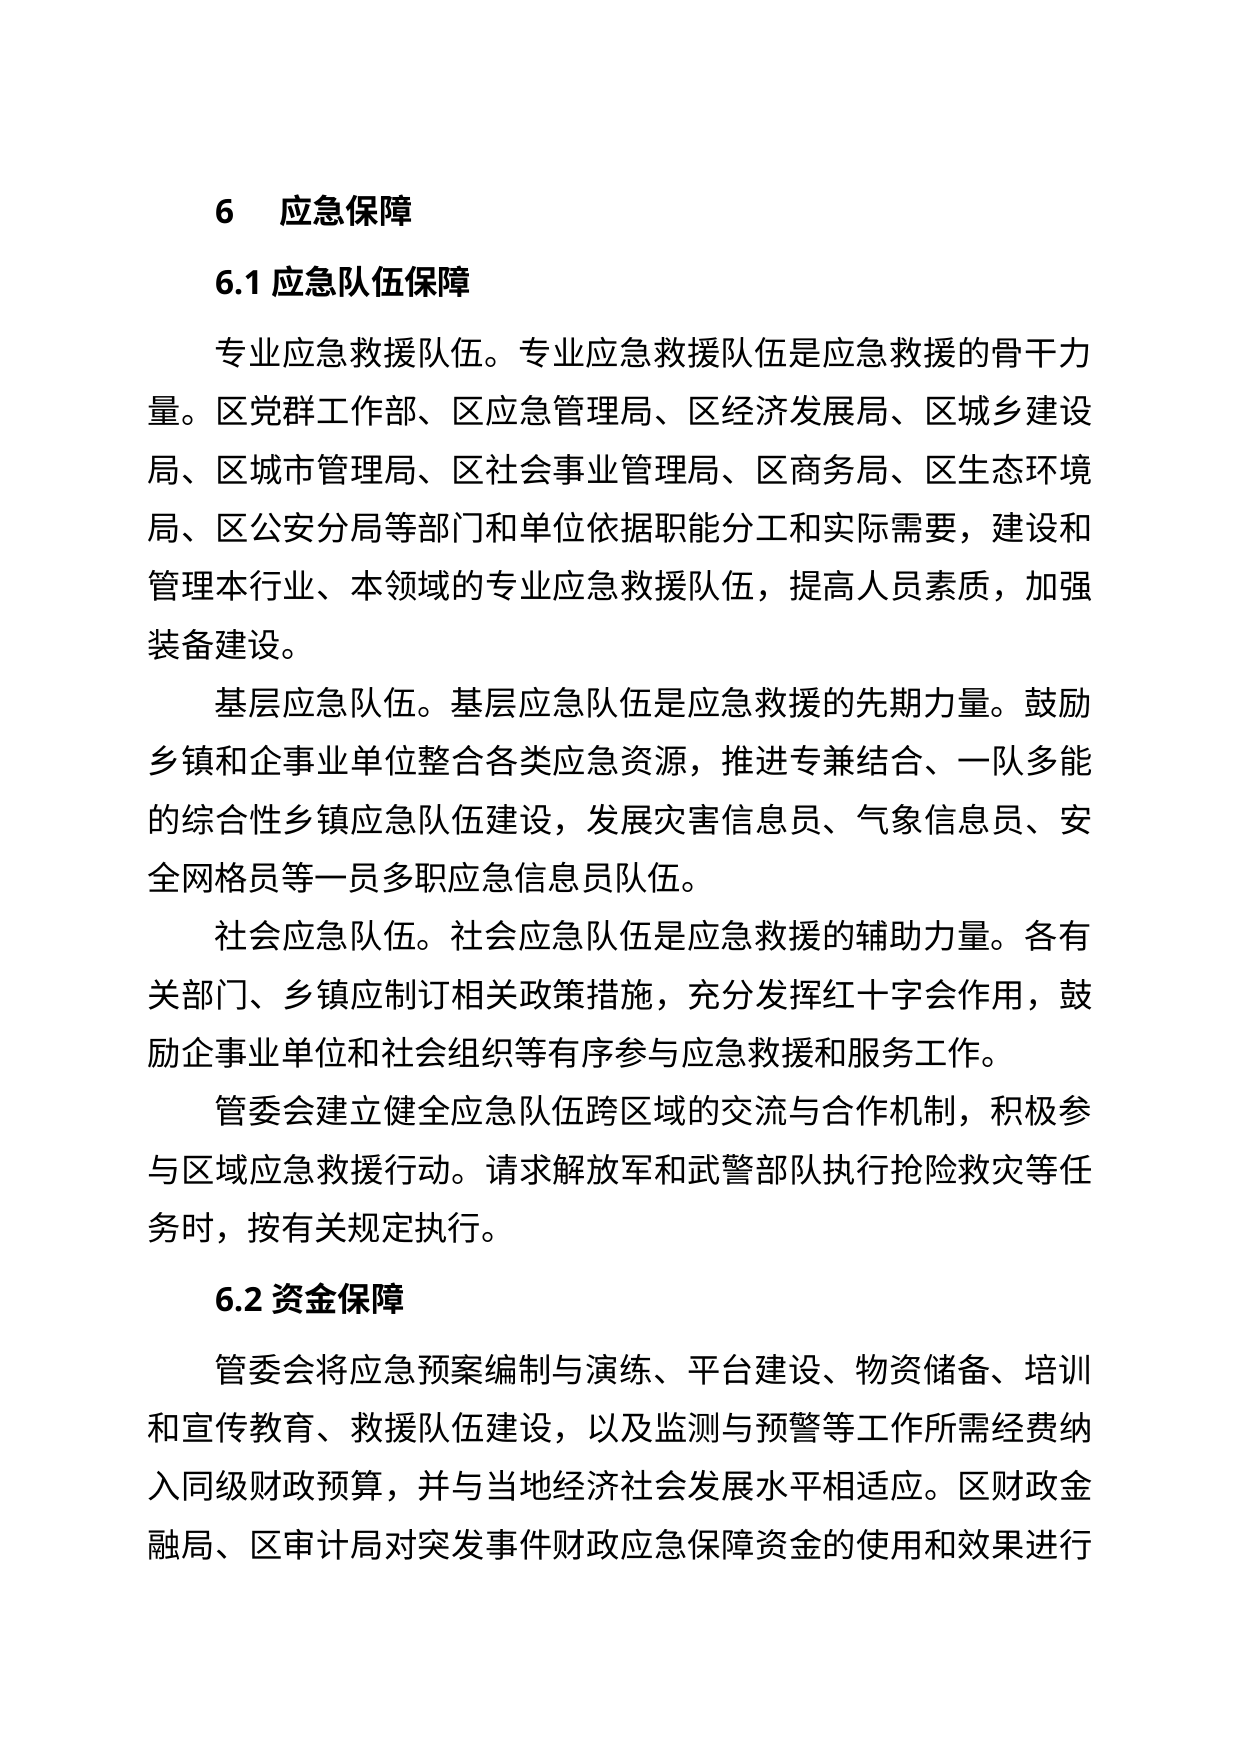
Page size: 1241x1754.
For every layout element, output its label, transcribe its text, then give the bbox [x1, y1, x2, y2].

subtitle 应急保障 [148, 177, 1092, 236]
subtitle 应急队伍保障 [148, 248, 1092, 306]
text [148, 1336, 1092, 1569]
text 专业应急救援队伍。专业应急救援队伍是应急救援的骨干力量。区党群工作部、区应急管理局、区经济发展局、区城乡建设局、区城市管理局、区社会事业管理局、区商务局、区生态环境局、区公安分局等部门和单位依据职能分工和实际需要，建设和管理本行业、本领域的专业应急救援队伍，提高人员素质，加强装备建设。 [148, 319, 1092, 669]
text 管委会建立健全应急队伍跨区域的交流与合作机制，积极参与区域应急救援行动。请求解放军和武警部队执行抢险救灾等任务时，按有关规定执行。 [148, 1077, 1092, 1252]
text 基层应急队伍。基层应急队伍是应急救援的先期力量。鼓励乡镇和企事业单位整合各类应急资源，推进专兼结合、一队多能的综合性乡镇应急队伍建设，发展灾害信息员、气象信息员、安全网格员等一员多职应急信息员队伍。 [148, 669, 1092, 902]
subtitle 资金保障 [148, 1265, 1092, 1323]
text 社会应急队伍。社会应急队伍是应急救援的辅助力量。各有关部门、乡镇应制订相关政策措施，充分发挥红十字会作用，鼓励企事业单位和社会组织等有序参与应急救援和服务工作。 [148, 902, 1092, 1077]
